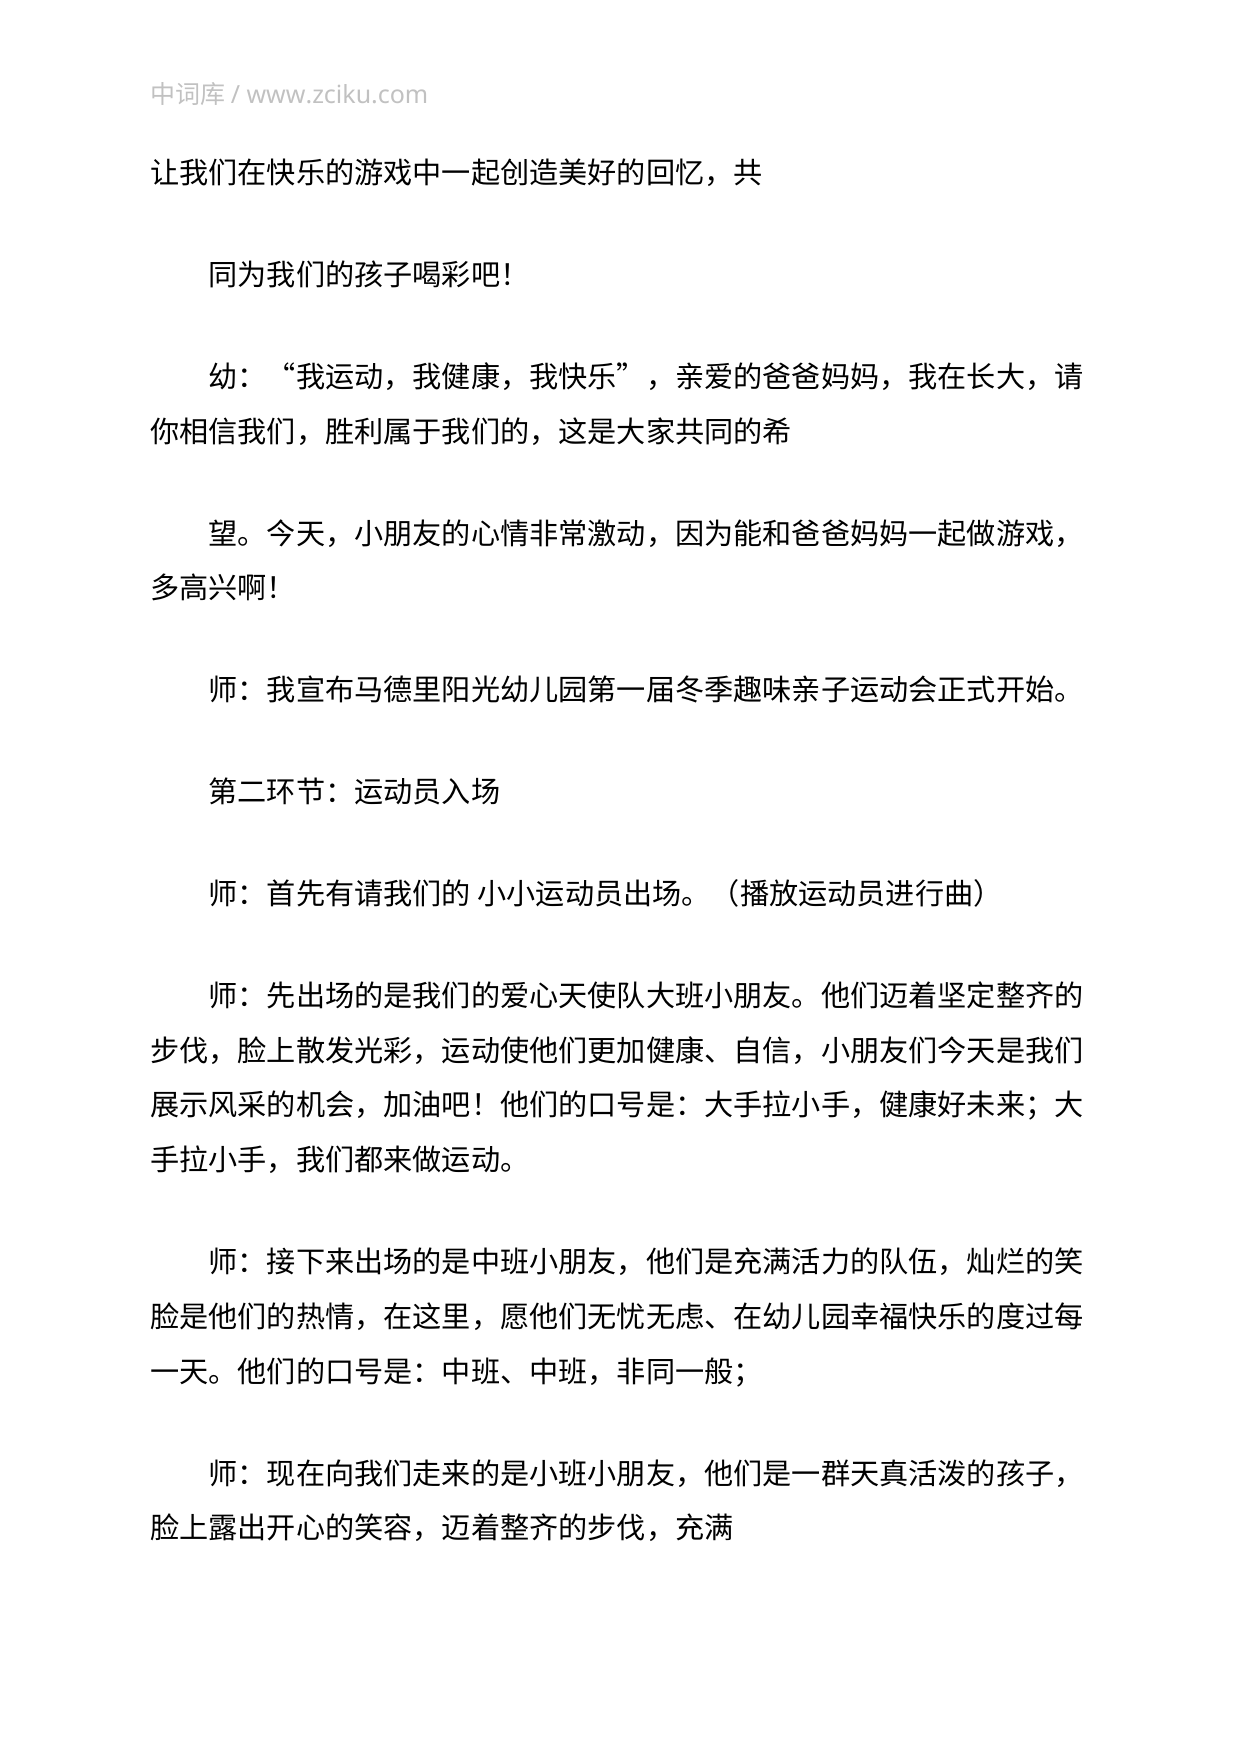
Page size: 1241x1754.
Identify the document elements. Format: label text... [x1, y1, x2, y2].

text 幼：“我运动，我健康，我快乐”，亲爱的爸爸妈妈，我在长大，请你相信我们，胜利属于我们的，这是大家共同的希 [150, 353, 1090, 451]
text 师：现在向我们走来的是小班小朋友，他们是一群天真活泼的孩子，脸上露出开心的笑容，迈着整齐的步伐，充满 [150, 1450, 1090, 1547]
text 师：首先有请我们的 小小运动员出场。（播放运动员进行曲） [150, 870, 1090, 913]
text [150, 150, 1090, 192]
text 望。今天，小朋友的心情非常激动，因为能和爸爸妈妈一起做游戏，多高兴啊！ [150, 510, 1090, 607]
text 师：我宣布马德里阳光幼儿园第一届冬季趣味亲子运动会正式开始。 [150, 667, 1090, 709]
text 同为我们的孩子喝彩吧！ [150, 252, 1090, 294]
text 第二环节：运动员入场 [150, 769, 1090, 811]
text 师：先出场的是我们的爱心天使队大班小朋友。他们迈着坚定整齐的步伐，脸上散发光彩，运动使他们更加健康、自信，小朋友们今天是我们展示风采的机会，加油吧！他们的口号是：大手拉小手，健康好未来；大手拉小手，我们都来做运动。 [150, 972, 1090, 1179]
text 师：接下来出场的是中班小朋友，他们是充满活力的队伍，灿烂的笑脸是他们的热情，在这里，愿他们无忧无虑、在幼儿园幸福快乐的度过每一天。他们的口号是：中班、中班，非同一般； [150, 1239, 1090, 1391]
